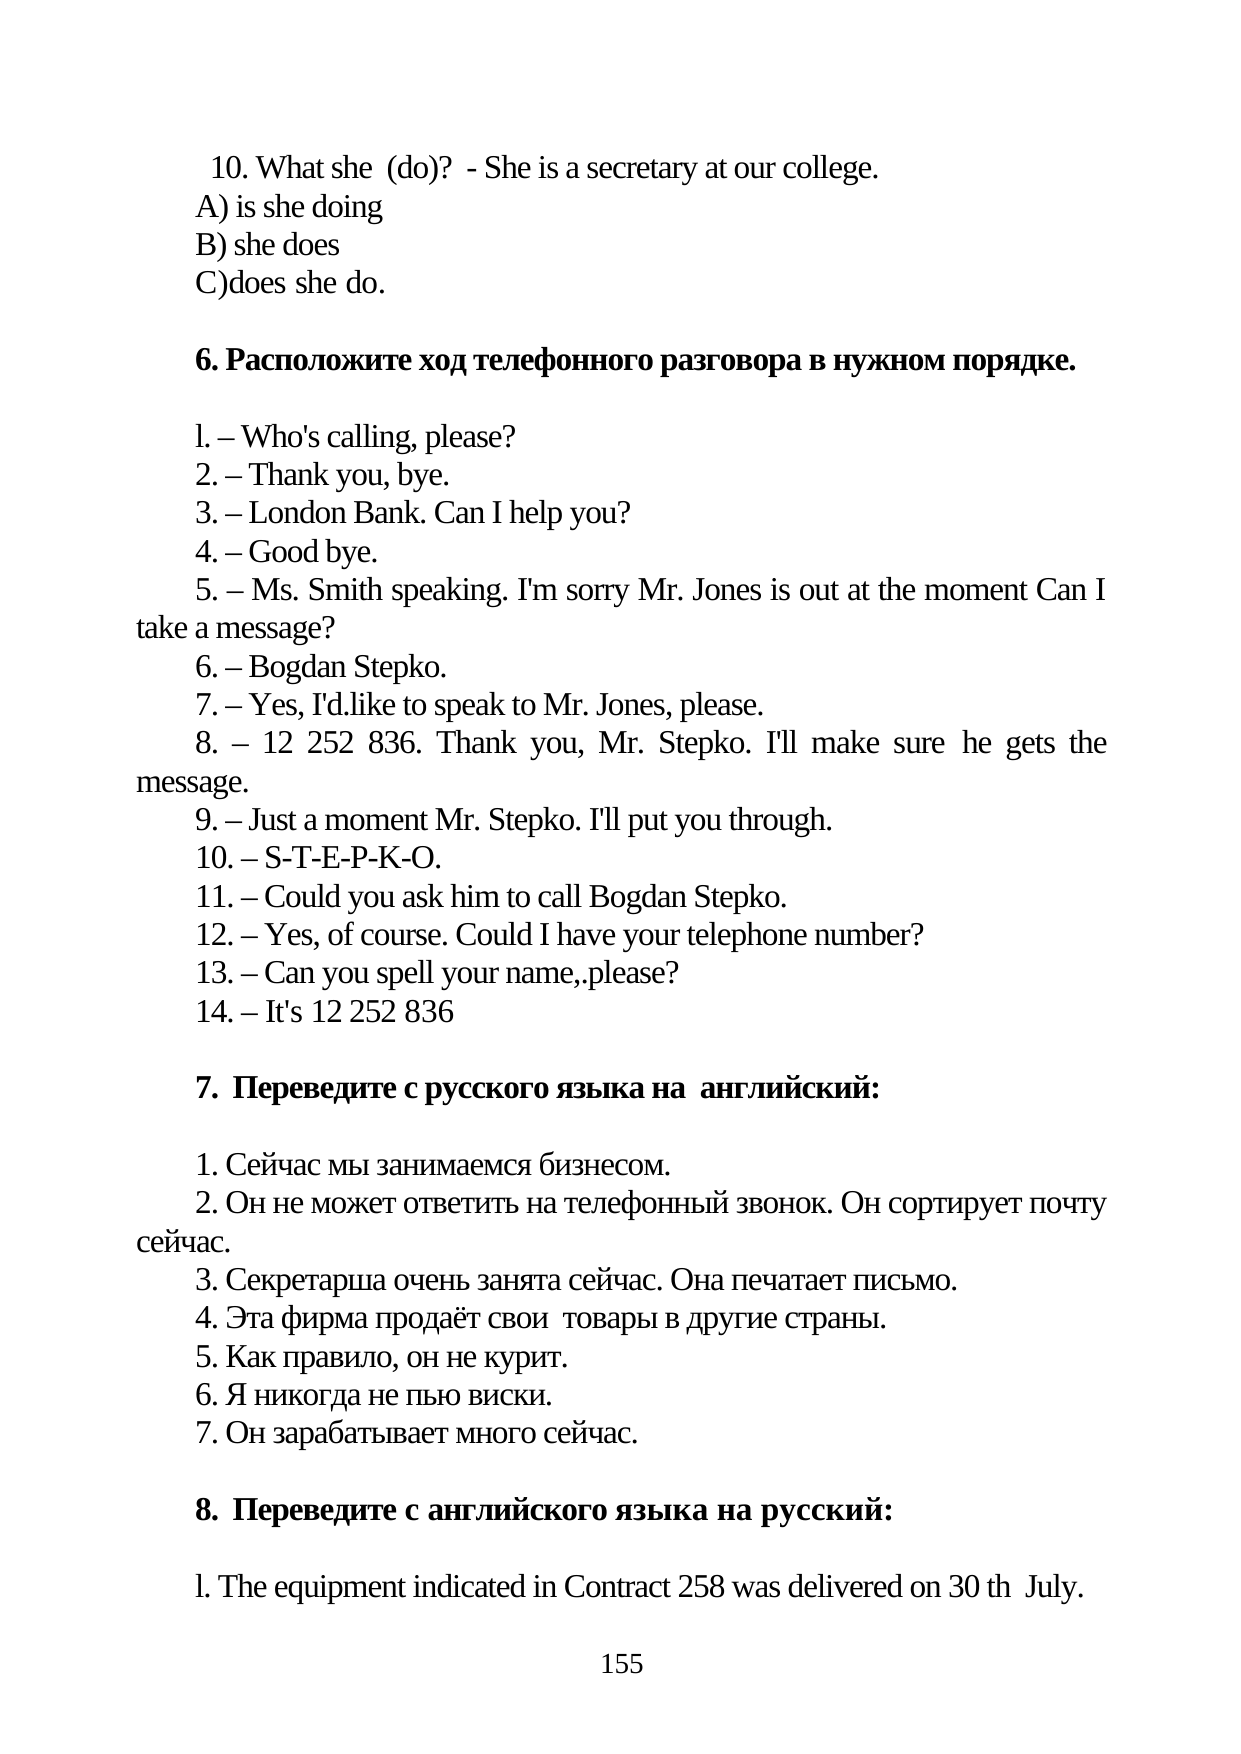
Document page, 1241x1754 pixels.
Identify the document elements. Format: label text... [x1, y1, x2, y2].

text 3. Секретарша очень занята сейчас. Она печатает письмо. [136, 1259, 1107, 1298]
text 12. – Yes, of course. Could I have your telephone number? [136, 914, 1107, 953]
text 6. Расположите ход телефонного разговора в нужном порядке. [136, 339, 1107, 378]
text l. – Who's calling, please? [136, 416, 1107, 454]
text 3. – London Bank. Can I help you? [136, 493, 1107, 531]
text 5. Как правило, он не курит. [136, 1336, 1107, 1374]
text 7. Переведите с русского языка на английский: [136, 1068, 1107, 1106]
text 1. Сейчас мы занимаемся бизнесом. [136, 1144, 1107, 1183]
text A) is she doing [136, 186, 1107, 224]
text 2. – Thank you, bye. [136, 454, 1107, 493]
text 7. Он зарабатывает много сейчас. [136, 1413, 1107, 1451]
text 2. Он не может ответить на телефонный звонок. Он сортирует почту сейчас. [136, 1183, 1107, 1259]
text 8. – 12 252 836. Thank you, Mr. Stepko. I'll make sure he gets the message. [136, 723, 1107, 799]
text 10. What she (do)? - She is a secretary at our college. [136, 148, 1107, 186]
text 8. Переведите с английского языка на русский: [136, 1489, 1107, 1528]
text 10. – S-T-E-P-K-O. [136, 838, 1107, 876]
text 13. – Can you spell your name,.please? [136, 953, 1107, 991]
text C)does she do. [136, 263, 1107, 301]
text 4. – Good bye. [136, 531, 1107, 569]
text 6. – Bogdan Stepko. [136, 646, 1107, 684]
text 14. – It's 12 252 836 [136, 991, 1107, 1029]
text 5. – Ms. Smith speaking. I'm sorry Mr. Jones is out at the moment Can I take a message? [136, 569, 1107, 646]
text 4. Эта фирма продаёт свои товары в другие страны. [136, 1298, 1107, 1336]
text 6. Я никогда не пью виски. [136, 1374, 1107, 1413]
text l. The equipment indicated in Contract 258 was delivered on 30 th July. [136, 1566, 1107, 1604]
text 11. – Could you ask him to call Bogdan Stepko. [136, 876, 1107, 914]
text 7. – Yes, I'd.like to speak to Mr. Jones, please. [136, 684, 1107, 723]
text 9. – Just a moment Mr. Stepko. I'll put you through. [136, 799, 1107, 838]
text B) she does [136, 224, 1107, 263]
